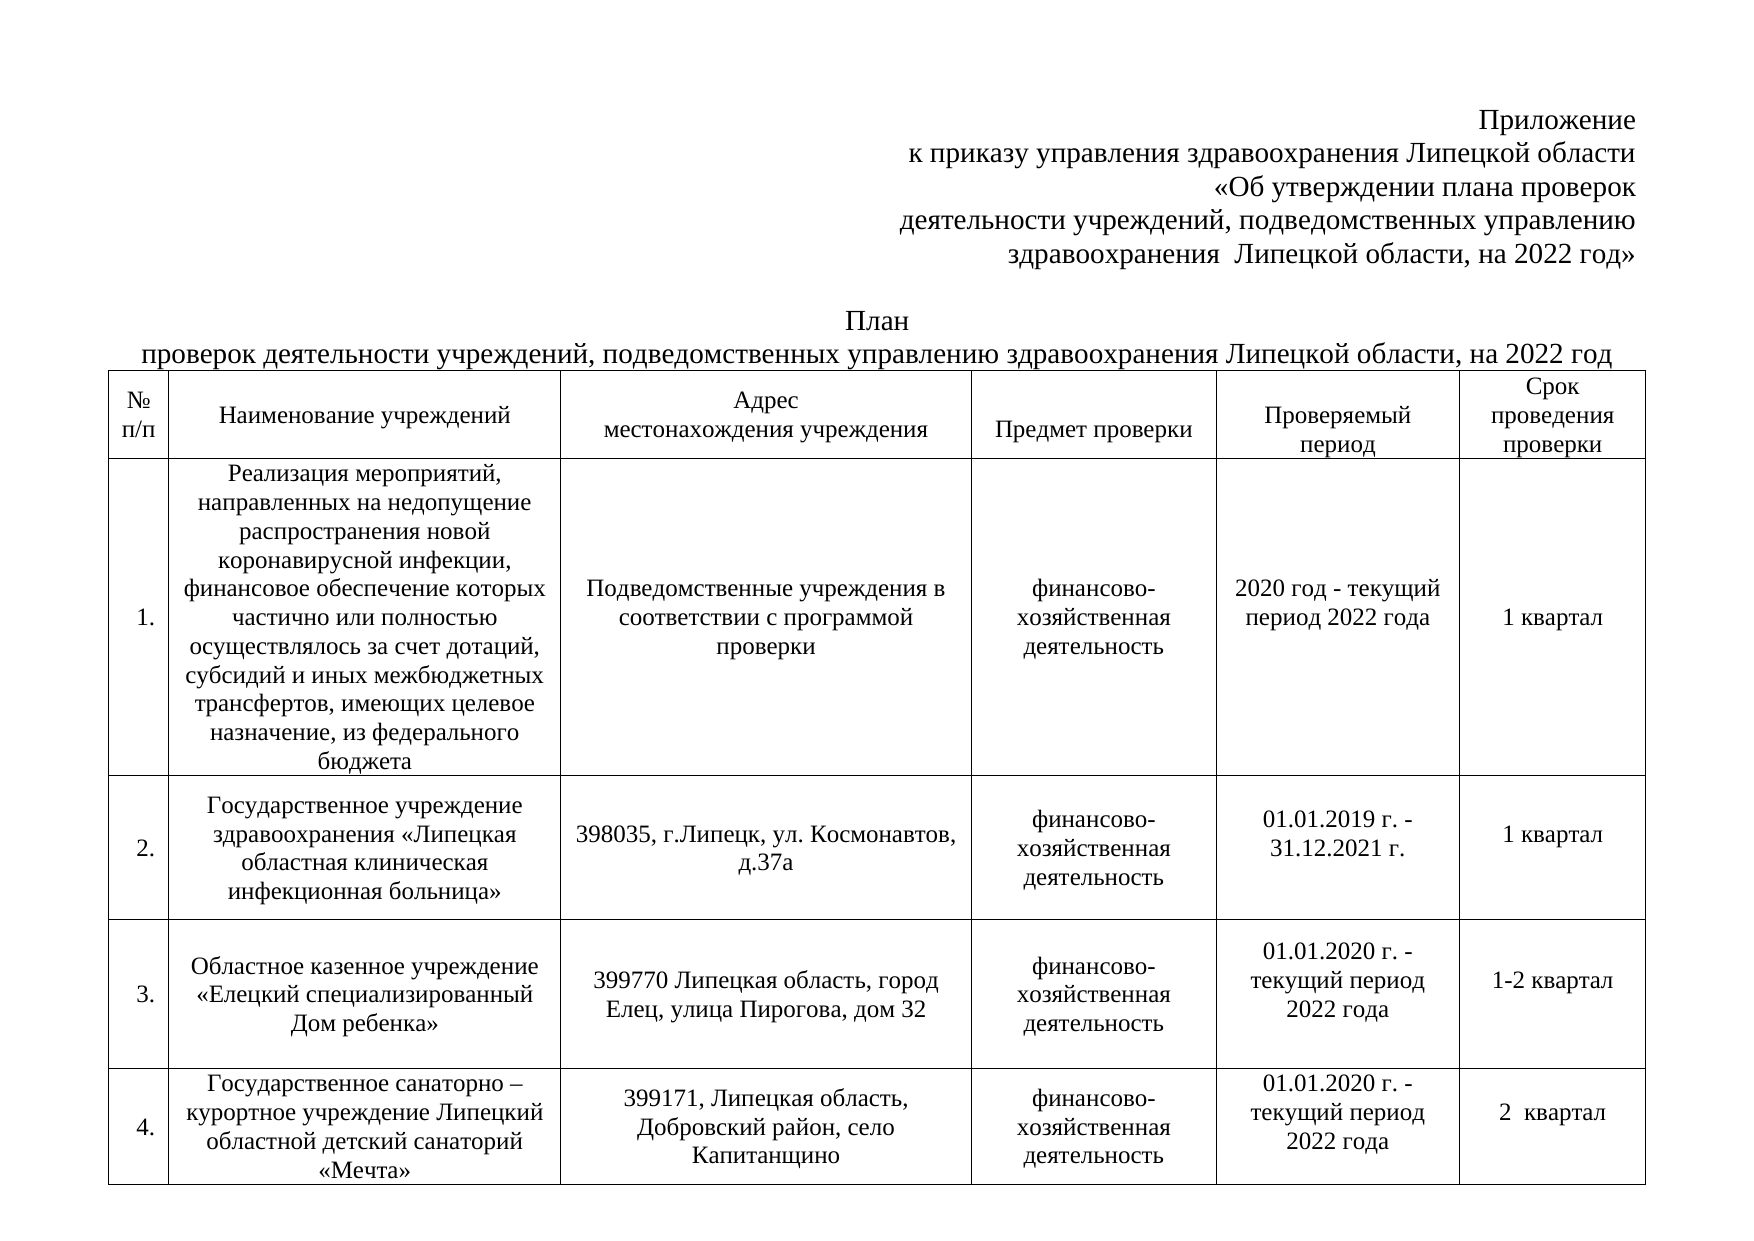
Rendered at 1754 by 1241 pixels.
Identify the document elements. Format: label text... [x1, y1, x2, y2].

table_header Адрес местонахождения учреждения [561, 371, 971, 457]
table_header Наименование учреждений [169, 371, 560, 457]
table_cell 2020 год - текущий период 2022 года [1217, 459, 1459, 775]
table_cell Реализация мероприятий, направленных на недопущение распространения новой коронавирусной инфекции, финансовое обеспечение которых частично или полностью осуществлялось за счет дотаций, субсидий и иных межбюджетных трансфертов, имеющих целевое назначение, из федерального бюджета [169, 459, 560, 775]
table_header Срок проведения проверки [1460, 371, 1645, 457]
table_cell Областное казенное учреждение «Елецкий специализированный Дом ребенка» [169, 920, 560, 1067]
table_cell 01.01.2020 г. - текущий период 2022 года [1217, 920, 1459, 1067]
table_cell финансово-хозяйственная деятельность [972, 920, 1216, 1067]
table_cell Государственное санаторно – курортное учреждение Липецкий областной детский санаторий «Мечта» [169, 1069, 560, 1183]
table_header Проверяемый период [1217, 371, 1459, 457]
text Приложение [118, 102, 1636, 135]
table_cell финансово-хозяйственная деятельность [972, 459, 1216, 775]
table_cell финансово-хозяйственная деятельность [972, 776, 1216, 919]
text деятельности учреждений, подведомственных управлению [118, 202, 1636, 236]
table_cell 399171, Липецкая область, Добровский район, село Капитанщино [561, 1069, 971, 1183]
table_header Предмет проверки [972, 371, 1216, 457]
text здравоохранения Липецкой области, на 2022 год» [118, 236, 1636, 269]
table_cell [972, 1069, 1216, 1183]
table_cell [109, 776, 168, 919]
table_cell [109, 459, 168, 775]
table_cell 398035, г.Липецк, ул. Космонавтов, д.37а [561, 776, 971, 919]
text проверок деятельности учреждений, подведомственных управлению здравоохранения Липецкой области, на 2022 год [118, 337, 1636, 370]
text «Об утверждении плана проверок [118, 169, 1636, 202]
table_header № п/п [109, 371, 168, 457]
table_cell Государственное учреждение здравоохранения «Липецкая областная клиническая инфекционная больница» [169, 776, 560, 919]
table_cell 2 квартал [1460, 1069, 1645, 1183]
table_cell 399770 Липецкая область, город Елец, улица Пирогова, дом 32 [561, 920, 971, 1067]
table_cell Подведомственные учреждения в соответствии с программой проверки [561, 459, 971, 775]
text План [118, 303, 1636, 337]
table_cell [1217, 1069, 1459, 1183]
table_cell 1 квартал [1460, 776, 1645, 919]
text к приказу управления здравоохранения Липецкой области [118, 135, 1636, 169]
table_cell [109, 1069, 168, 1183]
table_cell 1-2 квартал [1460, 920, 1645, 1067]
table_cell [109, 920, 168, 1067]
table_cell 01.01.2019 г. -31.12.2021 г. [1217, 776, 1459, 919]
table_cell 1 квартал [1460, 459, 1645, 775]
